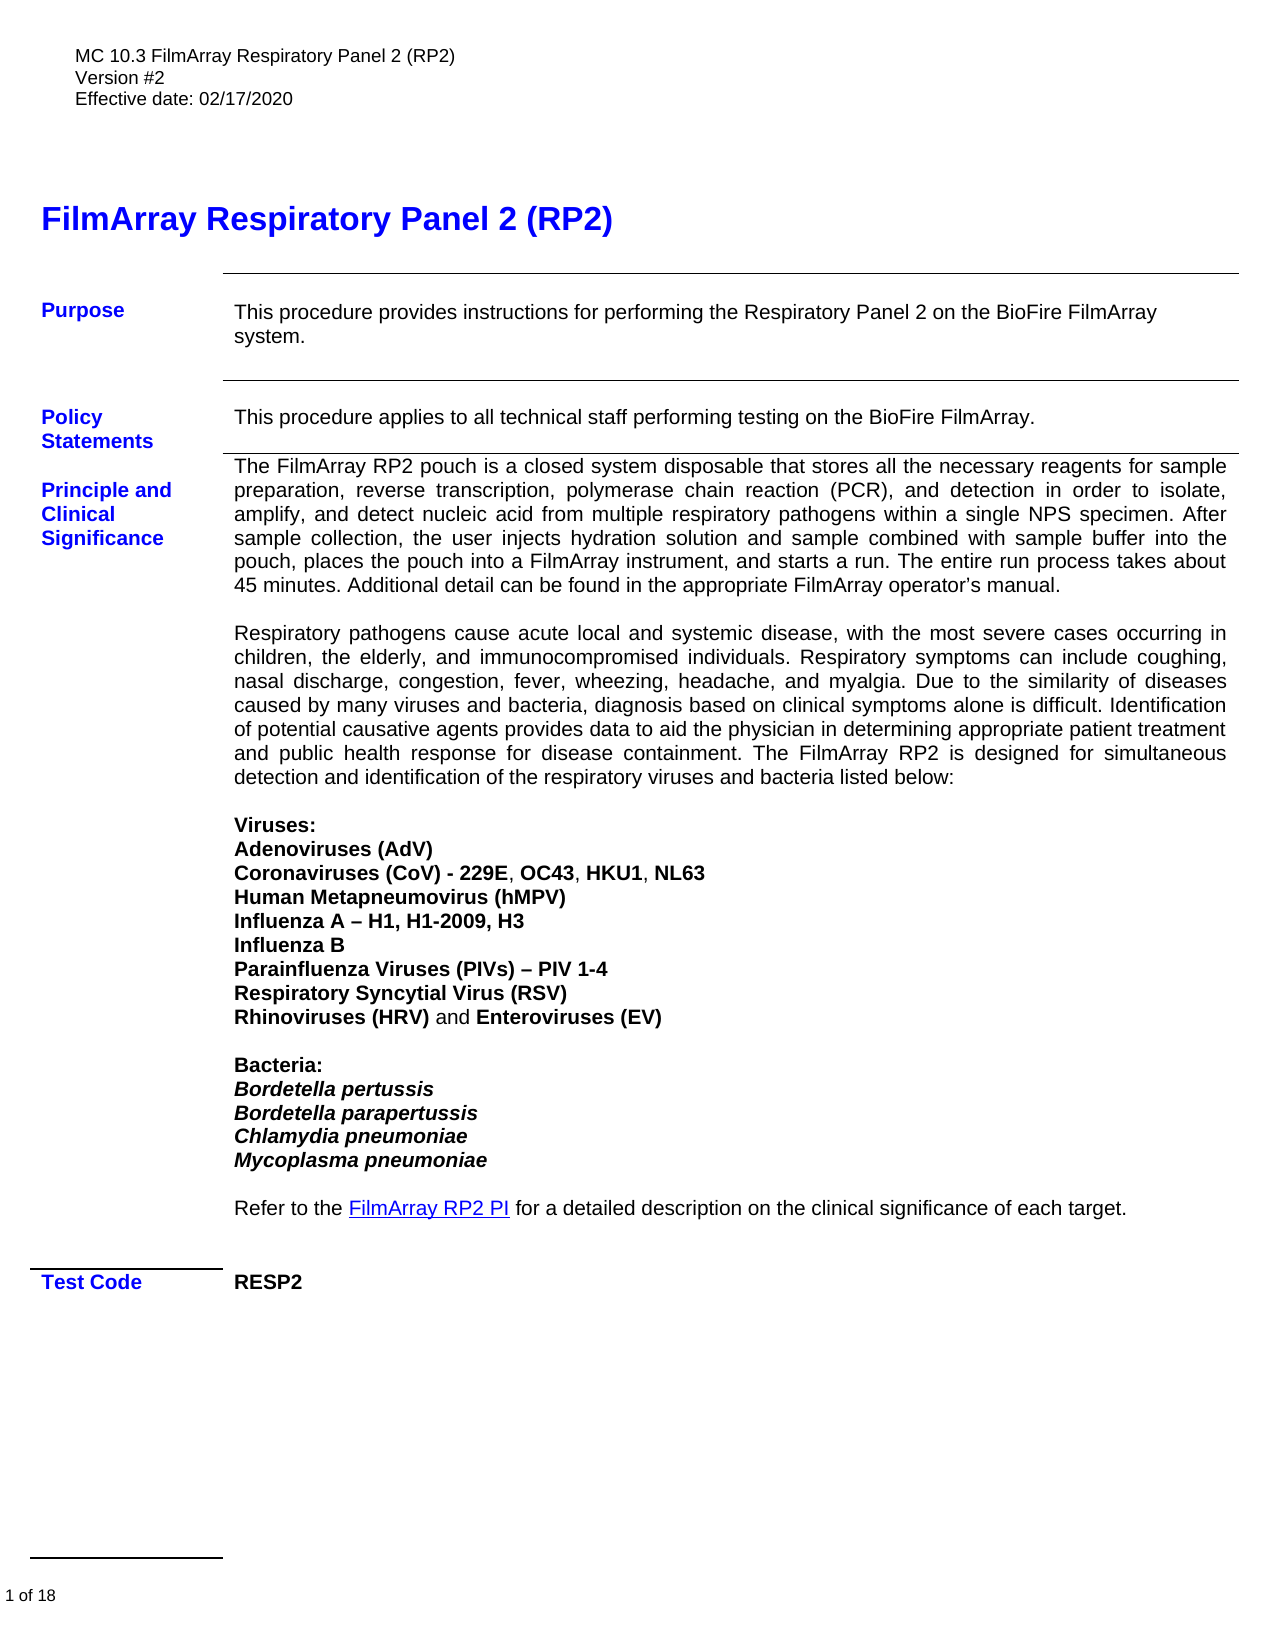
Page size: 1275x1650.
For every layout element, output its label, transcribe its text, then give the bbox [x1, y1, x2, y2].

table_cell Test Code [30, 1270, 223, 1557]
table_header FilmArray Respiratory Panel 2 (RP2) [30, 136, 1239, 273]
table_cell Policy Statements [30, 380, 223, 452]
table_cell The FilmArray RP2 pouch is a closed system disposable that stores all the necessary reagents for sample preparation, reverse transcription, polymerase chain reaction (PCR), and detection in order to isolate, amplify, and detect nucleic acid from multiple respiratory pathogens within a single NPS specimen. After sample collection, the user injects hydration solution and sample combined with sample buffer into the pouch, places the pouch into a FilmArray instrument, and starts a run. The entire run process takes about 45 minutes. Additional detail can be found in the appropriate FilmArray operator’s manual. Respiratory pathogens cause acute local and systemic disease, with the most severe cases occurring in children, the elderly, and immunocompromised individuals. Respiratory symptoms can include coughing, nasal discharge, congestion, fever, wheezing, headache, and myalgia. Due to the similarity of diseases caused by many viruses and bacteria, diagnosis based on clinical symptoms alone is difficult. Identification of potential causative agents provides data to aid the physician in determining appropriate patient treatment and public health response for disease containment. The FilmArray RP2 is designed for simultaneous detection and identification of the respiratory viruses and bacteria listed below: Viruses: Adenoviruses (AdV) Coronaviruses (CoV) - 229E, OC43, HKU1, NL63 Human Metapneumovirus (hMPV) Influenza A – H1, H1-2009, H3 Influenza B Parainfluenza Viruses (PIVs) – PIV 1-4 Respiratory Syncytial Virus (RSV) Rhinoviruses (HRV) and Enteroviruses (EV) Bacteria: Bordetella pertussis Bordetella parapertussis Chlamydia pneumoniae Mycoplasma pneumoniae Refer to the FilmArray RP2 PI for a detailed description on the clinical significance of each target. [223, 454, 1239, 1268]
table_cell RESP2 [223, 1268, 1239, 1557]
table_cell This procedure provides instructions for performing the Respiratory Panel 2 on the BioFire FilmArray system. [223, 274, 1239, 379]
table_cell Principle and Clinical Significance [30, 453, 223, 1268]
table_cell This procedure applies to all technical staff performing testing on the BioFire FilmArray. [223, 381, 1239, 452]
table_cell Purpose [30, 273, 223, 379]
